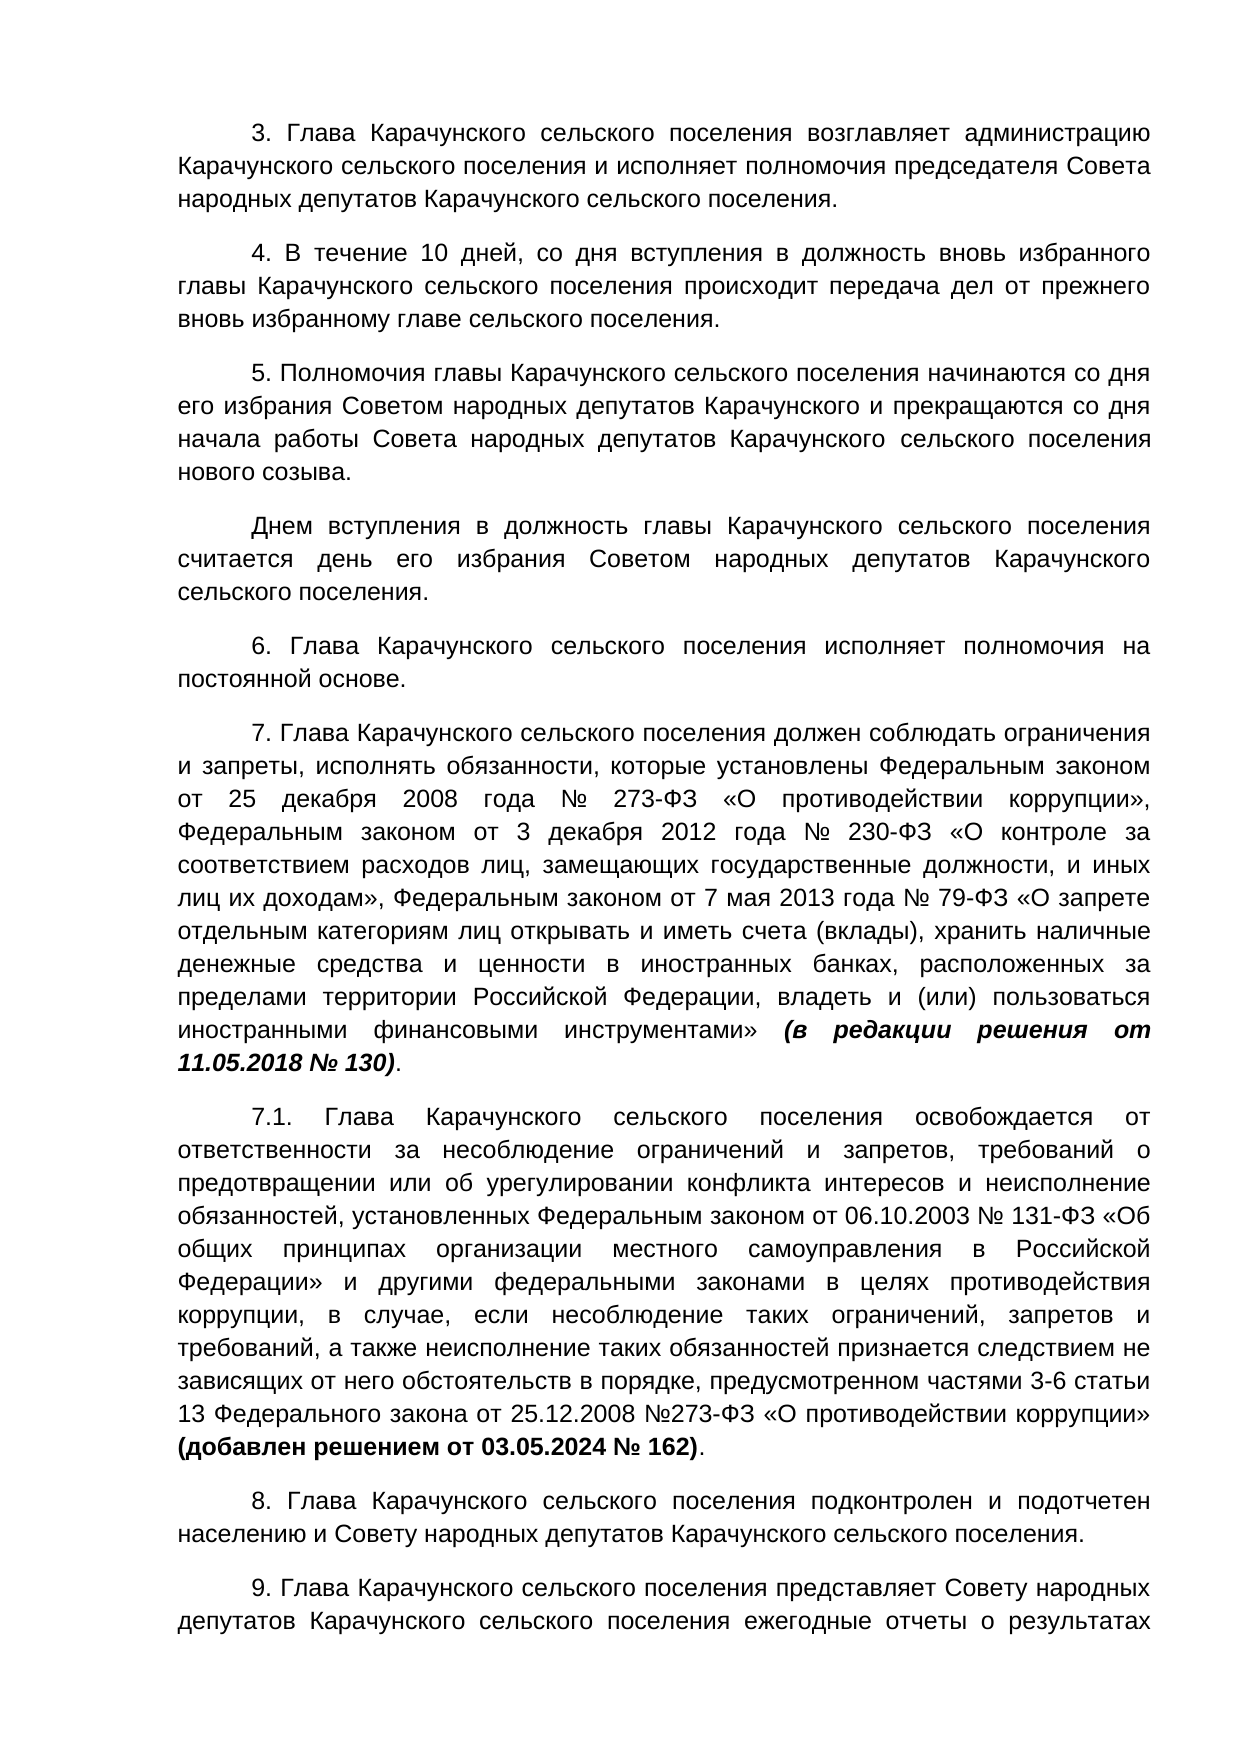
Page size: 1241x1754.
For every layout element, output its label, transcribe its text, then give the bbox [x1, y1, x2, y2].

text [177, 1573, 1152, 1634]
text 6. Глава Карачунского сельского поселения исполняет полномочия на постоянной основе. [177, 631, 1152, 692]
text 5. Полномочия главы Карачунского сельского поселения начинаются со дня его избрания Советом народных депутатов Карачунского и прекращаются со дня начала работы Совета народных депутатов Карачунского сельского поселения нового созыва. [177, 358, 1152, 486]
text 8. Глава Карачунского сельского поселения подконтролен и подотчетен населению и Совету народных депутатов Карачунского сельского поселения. [177, 1486, 1152, 1547]
text Днем вступления в должность главы Карачунского сельского поселения считается день его избрания Советом народных депутатов Карачунского сельского поселения. [177, 511, 1152, 606]
text 7.1. Глава Карачунского сельского поселения освобождается от ответственности за несоблюдение ограничений и запретов, требований о предотвращении или об урегулировании конфликта интересов и неисполнение обязанностей, установленных Федеральным законом от 06.10.2003 № 131-ФЗ «Об общих принципах организации местного самоуправления в Российской Федерации» и другими федеральными законами в целях противодействия коррупции, в случае, если несоблюдение таких ограничений, запретов и требований, а также неисполнение таких обязанностей признается следствием не зависящих от него обстоятельств в порядке, предусмотренном частями 3-6 статьи 13 Федерального закона от 25.12.2008 №273-ФЗ «О противодействии коррупции» (добавлен решением от 03.05.2024 № 162). [177, 1102, 1152, 1461]
text 7. Глава Карачунского сельского поселения должен соблюдать ограничения и запреты, исполнять обязанности, которые установлены Федеральным законом от 25 декабря 2008 года № 273-ФЗ «О противодействии коррупции», Федеральным законом от 3 декабря 2012 года № 230-ФЗ «О контроле за соответствием расходов лиц, замещающих государственные должности, и иных лиц их доходам», Федеральным законом от 7 мая 2013 года № 79-ФЗ «О запрете отдельным категориям лиц открывать и иметь счета (вклады), хранить наличные денежные средства и ценности в иностранных банках, расположенных за пределами территории Российской Федерации, владеть и (или) пользоваться иностранными финансовыми инструментами» (в редакции решения от 11.05.2018 № 130). [177, 718, 1152, 1077]
text 3. Глава Карачунского сельского поселения возглавляет администрацию Карачунского сельского поселения и исполняет полномочия председателя Совета народных депутатов Карачунского сельского поселения. [177, 118, 1152, 213]
text 4. В течение 10 дней, со дня вступления в должность вновь избранного главы Карачунского сельского поселения происходит передача дел от прежнего вновь избранному главе сельского поселения. [177, 238, 1152, 333]
